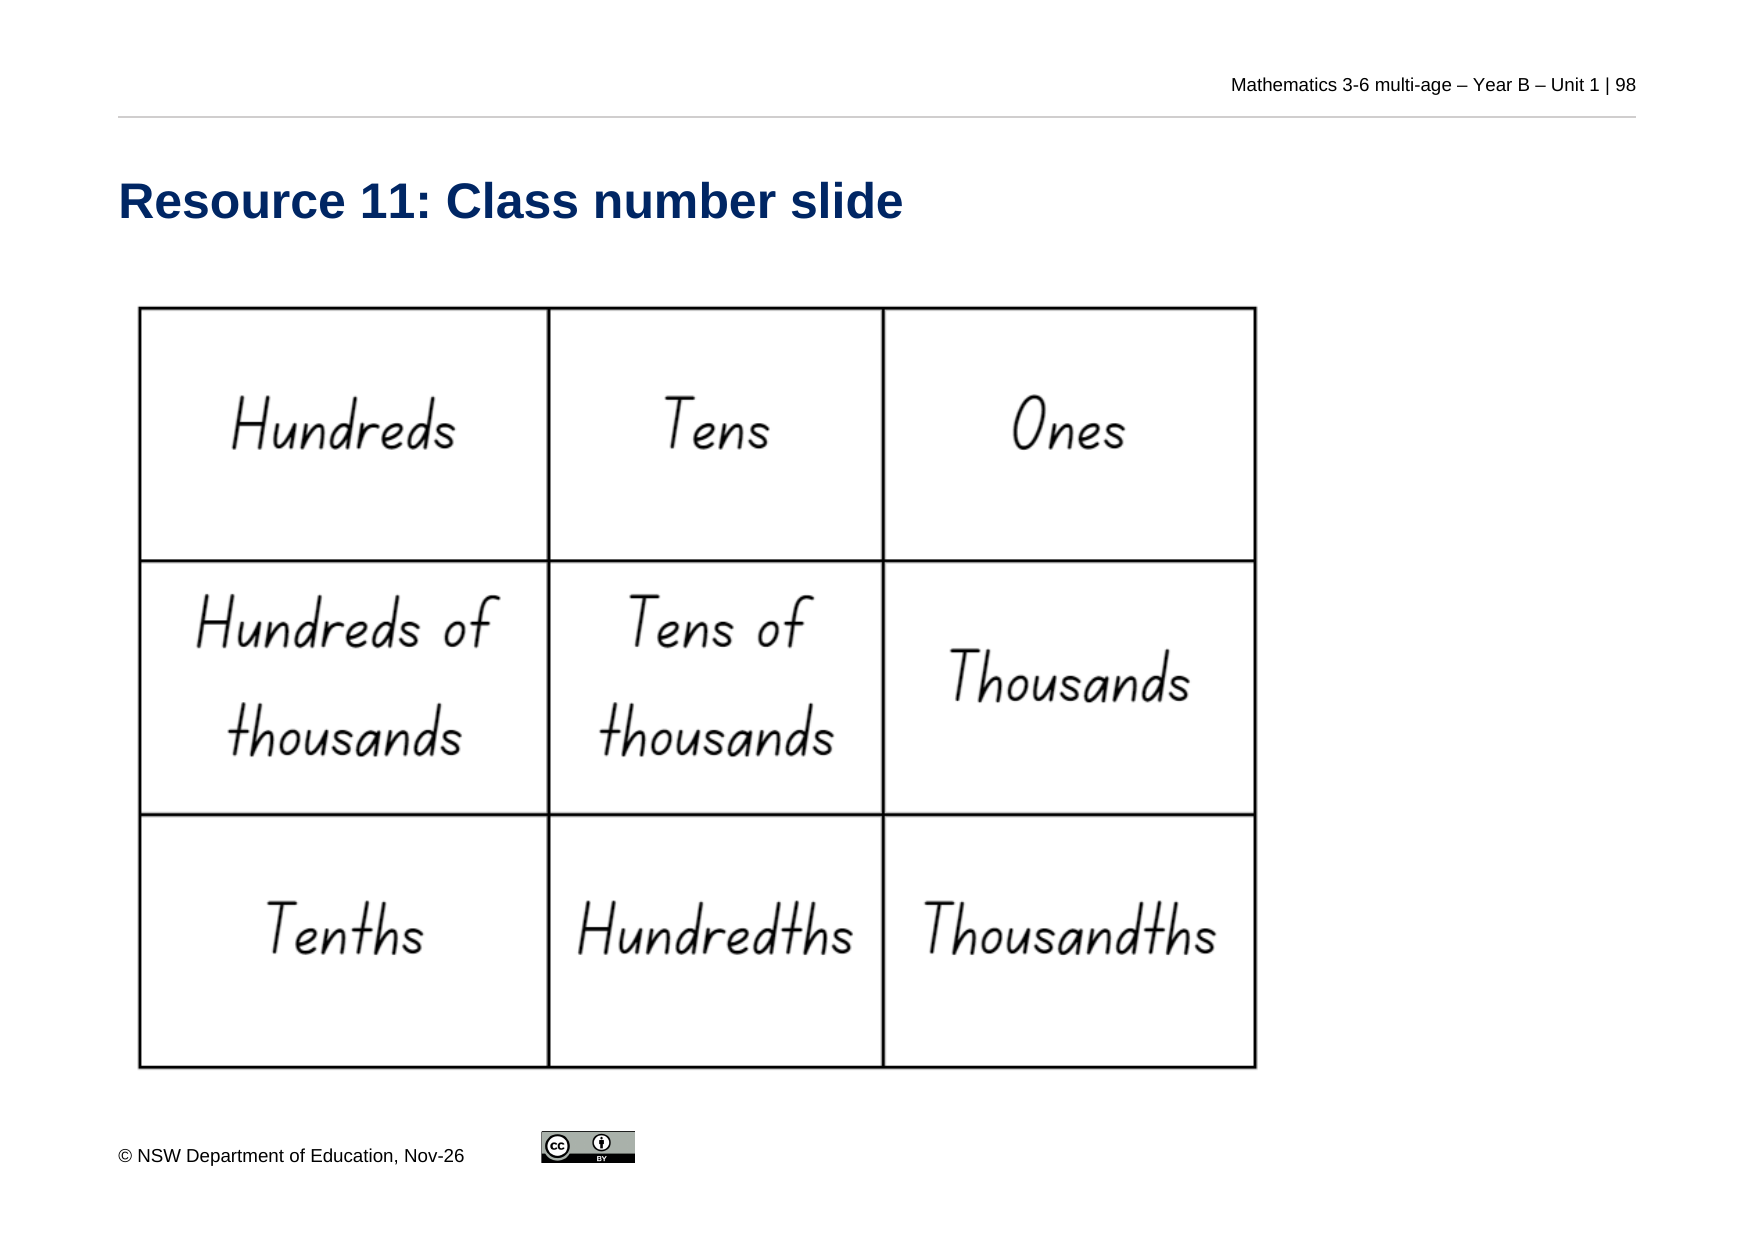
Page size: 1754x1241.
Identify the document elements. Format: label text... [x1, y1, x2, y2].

picture [118, 282, 1312, 1091]
subtitle Resource 11: Class number slide [118, 172, 1636, 229]
picture [541, 1131, 635, 1163]
